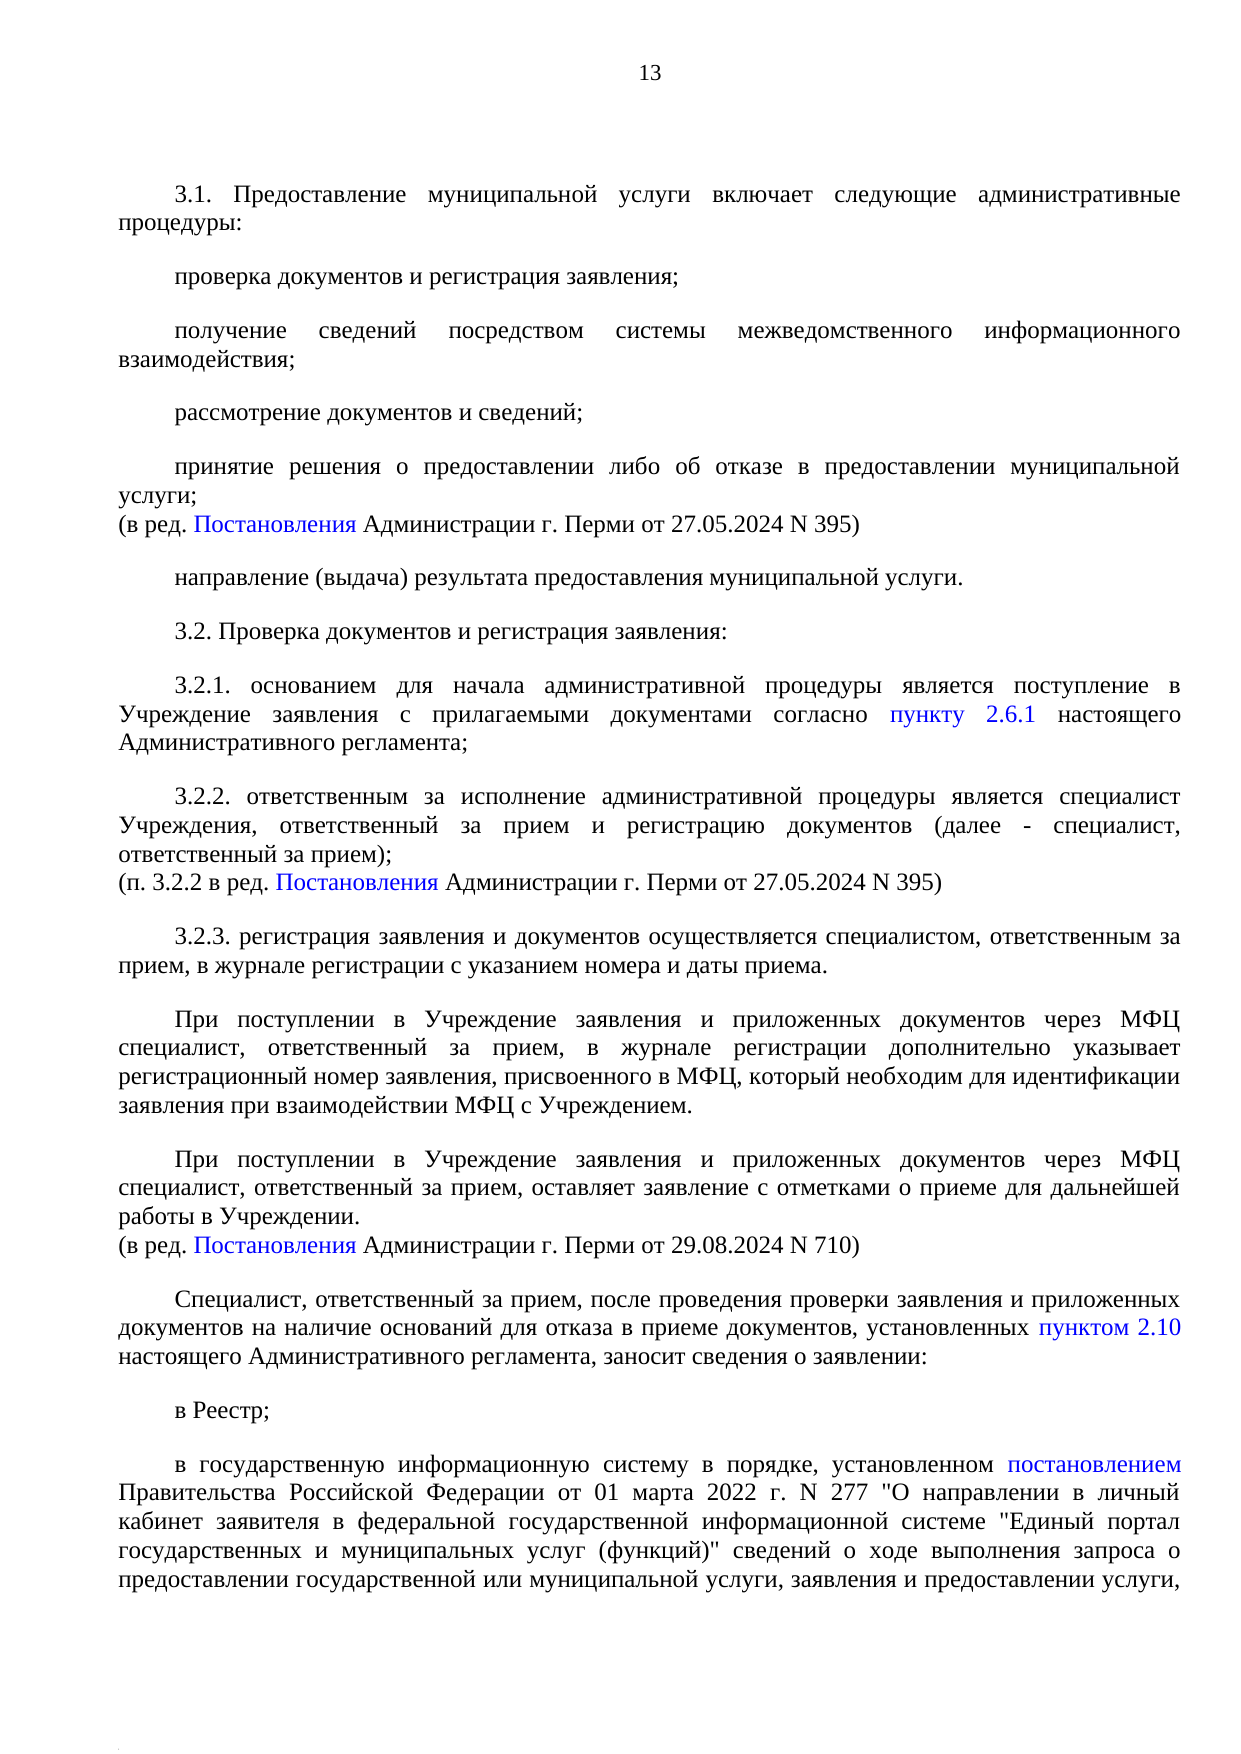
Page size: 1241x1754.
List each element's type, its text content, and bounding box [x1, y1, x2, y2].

text Специалист, ответственный за прием, после проведения проверки заявления и приложенных документов на наличие оснований для отказа в приеме документов, установленных пунктом 2.10 настоящего Административного регламента, заносит сведения о заявлении: [118, 1284, 1181, 1370]
text (п. 3.2.2 в ред. Постановления Администрации г. Перми от 27.05.2024 N 395) [118, 867, 1181, 896]
text 3.2. Проверка документов и регистрация заявления: [118, 616, 1181, 645]
text 3.1. Предоставление муниципальной услуги включает следующие административные процедуры: [118, 179, 1181, 236]
text получение сведений посредством системы межведомственного информационного взаимодействия; [118, 315, 1181, 372]
text направление (выдача) результата предоставления муниципальной услуги. [118, 562, 1181, 591]
text в Реестр; [118, 1395, 1181, 1424]
text При поступлении в Учреждение заявления и приложенных документов через МФЦ специалист, ответственный за прием, в журнале регистрации дополнительно указывает регистрационный номер заявления, присвоенного в МФЦ, который необходим для идентификации заявления при взаимодействии МФЦ с Учреждением. [118, 1004, 1181, 1119]
text 3.2.2. ответственным за исполнение административной процедуры является специалист Учреждения, ответственный за прием и регистрацию документов (далее - специалист, ответственный за прием); [118, 781, 1181, 867]
text рассмотрение документов и сведений; [118, 397, 1181, 426]
text 3.2.3. регистрация заявления и документов осуществляется специалистом, ответственным за прием, в журнале регистрации с указанием номера и даты приема. [118, 921, 1181, 979]
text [118, 1449, 1181, 1592]
text проверка документов и регистрация заявления; [118, 261, 1181, 290]
text (в ред. Постановления Администрации г. Перми от 29.08.2024 N 710) [118, 1230, 1181, 1259]
text 3.2.1. основанием для начала административной процедуры является поступление в Учреждение заявления с прилагаемыми документами согласно пункту 2.6.1 настоящего Административного регламента; [118, 670, 1181, 756]
text (в ред. Постановления Администрации г. Перми от 27.05.2024 N 395) [118, 509, 1181, 537]
text принятие решения о предоставлении либо об отказе в предоставлении муниципальной услуги; [118, 451, 1181, 509]
text При поступлении в Учреждение заявления и приложенных документов через МФЦ специалист, ответственный за прием, оставляет заявление с отметками о приеме для дальнейшей работы в Учреждении. [118, 1144, 1181, 1230]
